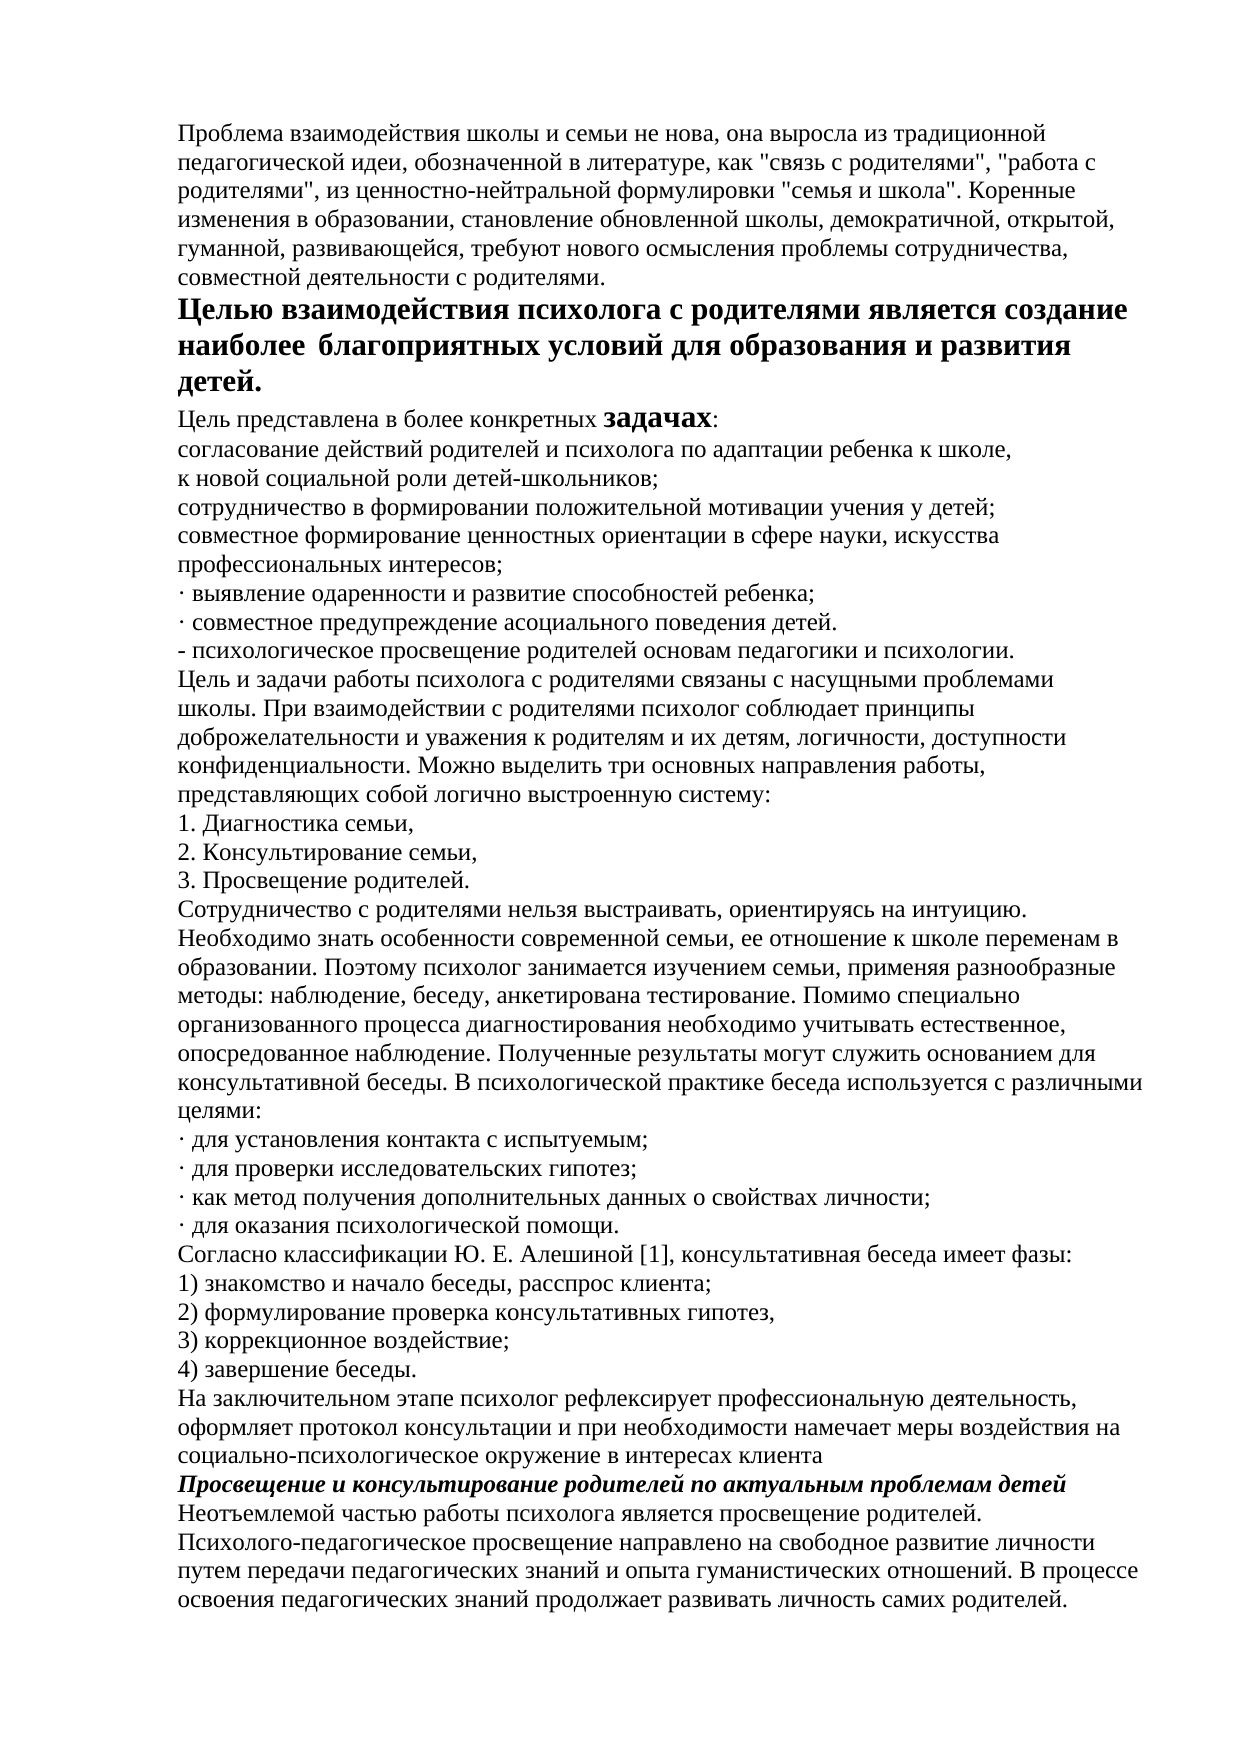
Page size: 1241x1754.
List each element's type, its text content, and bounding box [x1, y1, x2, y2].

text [177, 636, 1152, 1613]
text Проблема взаимодействия школы и семьи не нова, она выросла из традиционной педагогической идеи, обозначенной в литературе, как "связь с родителями", "работа с родителями", из ценностно-нейтральной формулировки "семья и школа". Коренные изменения в образовании, становление обновленной школы, демократичной, открытой, гуманной, развивающейся, требуют нового осмысления проблемы сотрудничества, совместной деятельности с родителями. Целью взаимодействия психолога с родителями является создание наиболее благоприятных условий для образования и развития детей. Цель представлена в более конкретных задачах: согласование действий родителей и психолога по адаптации ребенка к школе, к новой социальной роли детей-школьников; сотрудничество в формировании положительной мотивации учения у детей; совместное формирование ценностных ориентации в сфере науки, искусства профессиональных интересов; · выявление одаренности и развитие способностей ребенка; · совместное предупреждение асоциального поведения детей. [177, 118, 1152, 636]
